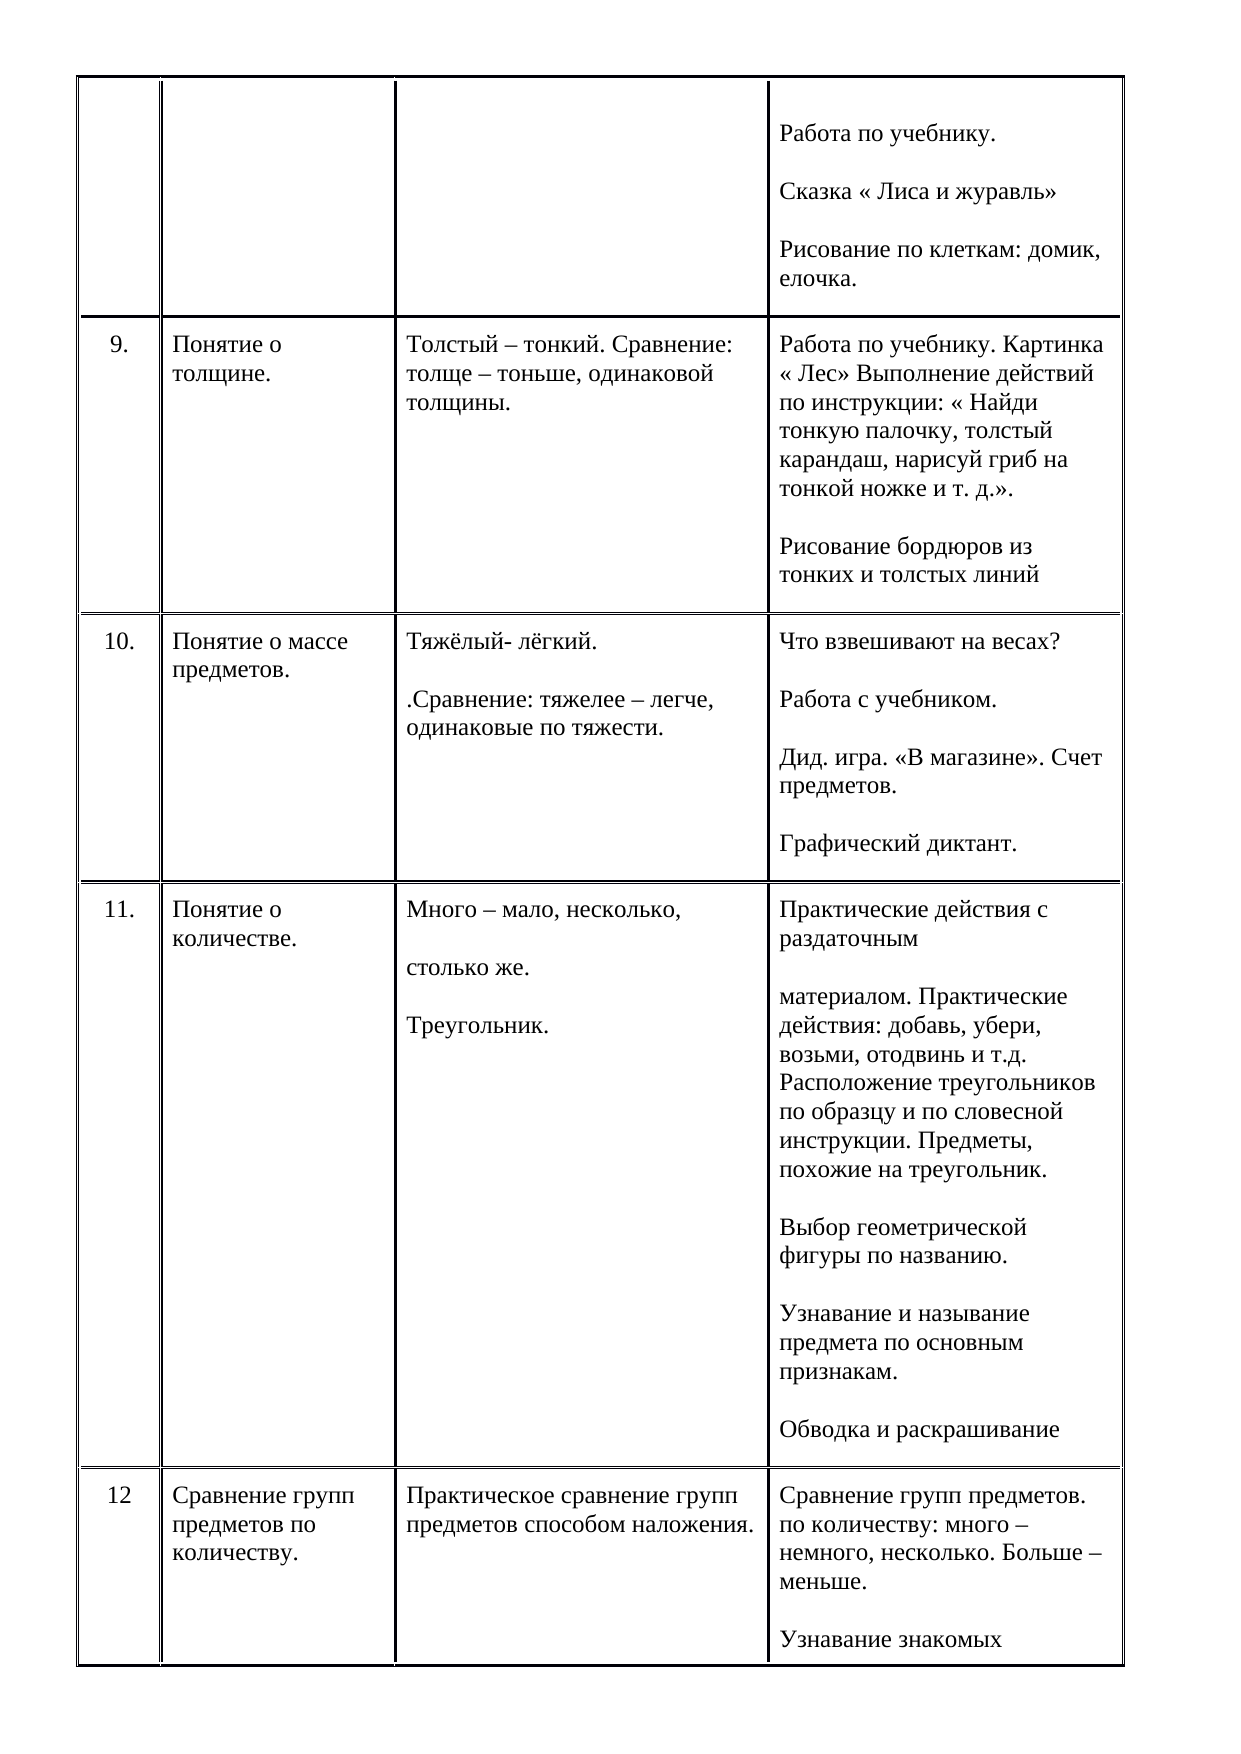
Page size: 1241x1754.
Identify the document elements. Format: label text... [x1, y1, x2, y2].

table_cell Понятие о толщине. [163, 318, 394, 612]
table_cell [161, 1469, 395, 1664]
table_cell 9. [79, 315, 159, 612]
table_cell Понятие о ёмкости. [161, 77, 395, 315]
table_cell 10. [77, 612, 161, 880]
table_cell Понятие о количестве. [163, 884, 394, 1466]
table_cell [768, 1466, 1123, 1664]
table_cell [768, 78, 1122, 315]
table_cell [395, 78, 768, 315]
table_cell Что взвешивают на весах? Работа с учебником. Дид. игра. «В магазине». Счет предметов. Графический диктант. [768, 612, 1123, 880]
table_cell Много – мало, несколько, столько же. Треугольник. [397, 884, 767, 1466]
table_cell Толстый – тонкий. Сравнение: толще – тоньше, одинаковой толщины. [397, 318, 767, 612]
table_cell Работа по учебнику. Картинка « Лес» Выполнение действий по инструкции: « Найди тонкую палочку, толстый карандаш, нарисуй гриб на тонкой ножке и т. д.». Рисование бордюров из тонких и толстых линий [770, 315, 1122, 612]
table_cell Практические действия с раздаточным материалом. Практические действия: добавь, убери, возьми, отодвинь и т.д. Расположение треугольников по образцу и по словесной инструкции. Предметы, похожие на треугольник. Выбор геометрической фигуры по названию. Узнавание и называние предмета по основным признакам. Обводка и раскрашивание [770, 880, 1122, 1466]
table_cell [395, 1469, 768, 1664]
table_cell Тяжёлый- лёгкий. .Сравнение: тяжелее – легче, одинаковые по тяжести. [397, 615, 767, 880]
table_cell 12 [77, 1466, 161, 1664]
table_cell 11. [79, 880, 159, 1466]
table_cell 8. [79, 77, 161, 315]
table_cell Понятие о массе предметов. [163, 615, 394, 880]
